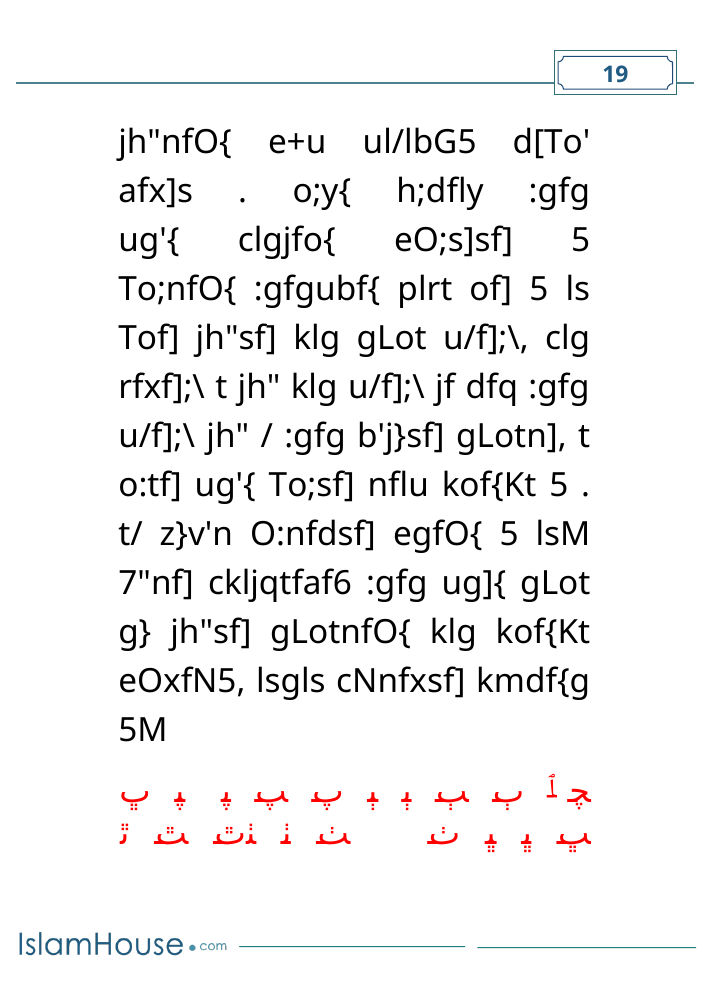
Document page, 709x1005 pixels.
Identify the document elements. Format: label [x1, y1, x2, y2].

picture [12, 928, 466, 961]
text [118, 118, 591, 751]
picture [471, 929, 697, 962]
text [118, 771, 591, 852]
